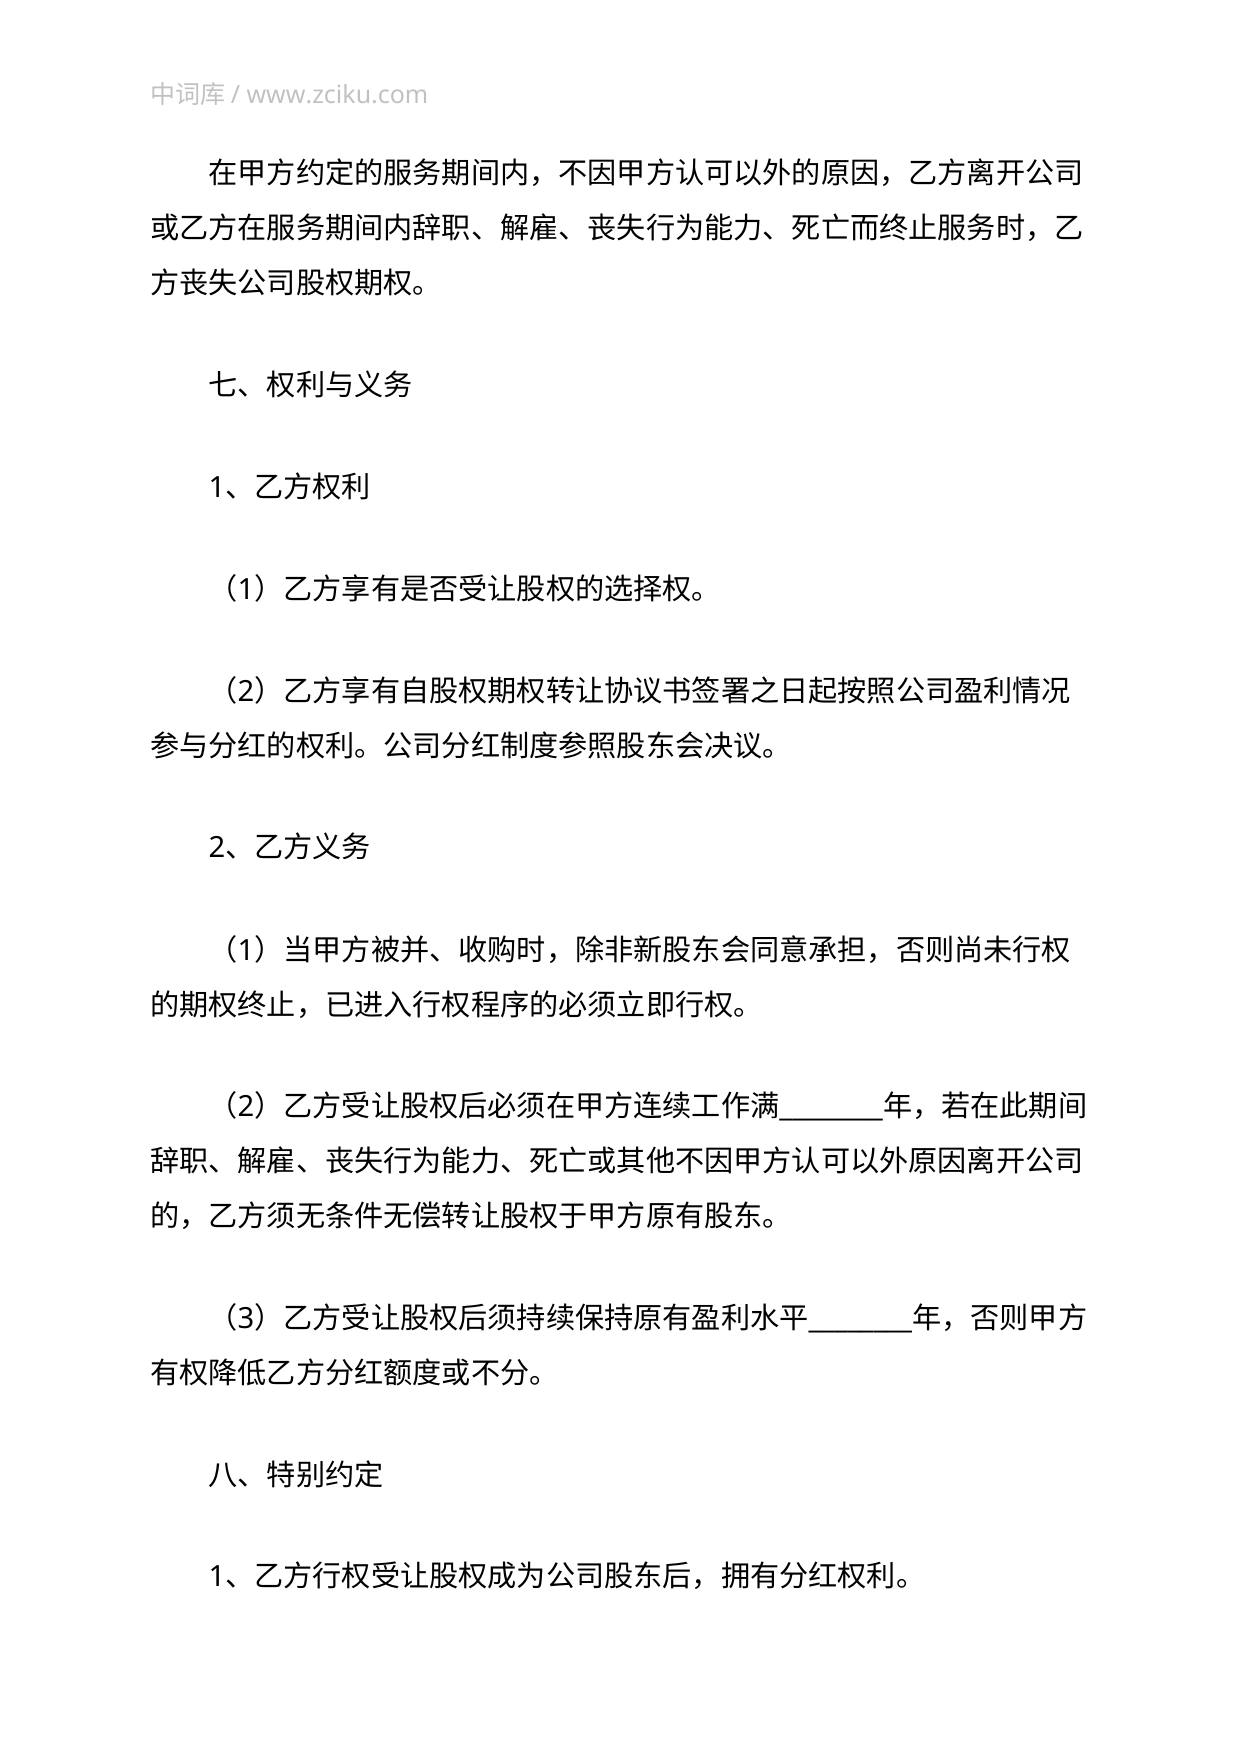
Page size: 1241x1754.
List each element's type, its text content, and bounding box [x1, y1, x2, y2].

text （2）乙方享有自股权期权转让协议书签署之日起按照公司盈利情况参与分红的权利。公司分红制度参照股东会决议。 [150, 667, 1090, 764]
text （1）当甲方被并、收购时，除非新股东会同意承担，否则尚未行权的期权终止，已进入行权程序的必须立即行权。 [150, 926, 1090, 1023]
text 2、乙方义务 [150, 824, 1090, 866]
text （2）乙方受让股权后必须在甲方连续工作满________年，若在此期间辞职、解雇、丧失行为能力、死亡或其他不因甲方认可以外原因离开公司的，乙方须无条件无偿转让股权于甲方原有股东。 [150, 1083, 1090, 1235]
text 1、乙方权利 [150, 463, 1090, 506]
text （3）乙方受让股权后须持续保持原有盈利水平________年，否则甲方有权降低乙方分红额度或不分。 [150, 1294, 1090, 1392]
text 1、乙方行权受让股权成为公司股东后，拥有分红权利。 [150, 1553, 1090, 1595]
text 八、特别约定 [150, 1451, 1090, 1493]
text （1）乙方享有是否受让股权的选择权。 [150, 565, 1090, 608]
text 七、权利与义务 [150, 362, 1090, 404]
text 在甲方约定的服务期间内，不因甲方认可以外的原因，乙方离开公司或乙方在服务期间内辞职、解雇、丧失行为能力、死亡而终止服务时，乙方丧失公司股权期权。 [150, 150, 1090, 302]
